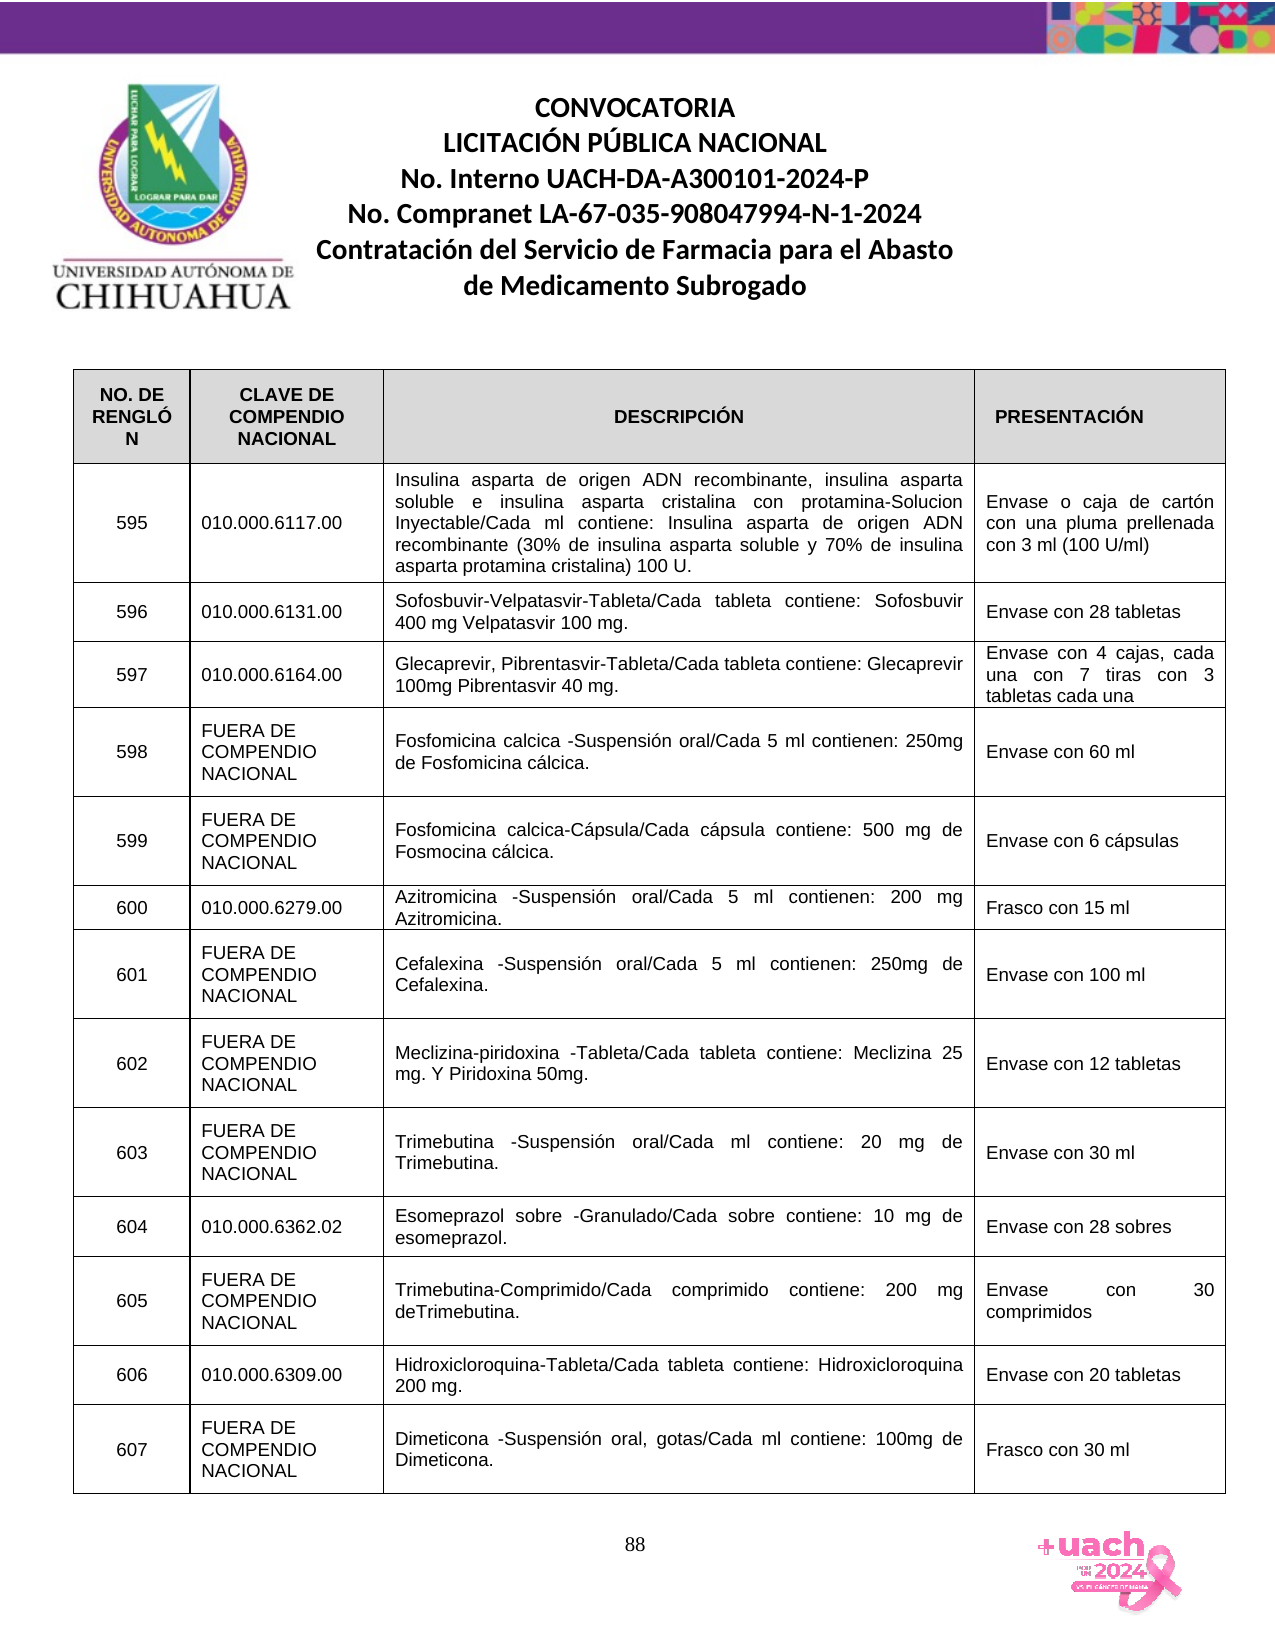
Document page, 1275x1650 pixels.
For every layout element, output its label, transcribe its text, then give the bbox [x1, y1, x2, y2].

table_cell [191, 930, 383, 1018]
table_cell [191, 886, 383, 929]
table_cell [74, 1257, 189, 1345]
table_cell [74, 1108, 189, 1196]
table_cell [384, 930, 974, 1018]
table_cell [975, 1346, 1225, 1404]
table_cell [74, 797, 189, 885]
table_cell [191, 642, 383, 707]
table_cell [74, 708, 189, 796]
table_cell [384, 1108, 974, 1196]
table_header NO. DE RENGLÓN [74, 370, 189, 463]
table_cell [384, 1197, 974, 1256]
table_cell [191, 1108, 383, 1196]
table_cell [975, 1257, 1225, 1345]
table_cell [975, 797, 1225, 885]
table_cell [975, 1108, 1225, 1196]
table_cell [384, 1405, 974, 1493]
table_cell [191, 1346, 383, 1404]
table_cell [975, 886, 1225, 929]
table_header PRESENTACIÓN [975, 370, 1225, 463]
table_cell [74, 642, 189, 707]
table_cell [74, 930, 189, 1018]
table_header CLAVE DE COMPENDIO NACIONAL [191, 370, 383, 463]
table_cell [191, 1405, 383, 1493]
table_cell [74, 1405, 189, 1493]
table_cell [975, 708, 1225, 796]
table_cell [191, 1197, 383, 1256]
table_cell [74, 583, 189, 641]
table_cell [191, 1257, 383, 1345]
picture [0, 2, 1275, 326]
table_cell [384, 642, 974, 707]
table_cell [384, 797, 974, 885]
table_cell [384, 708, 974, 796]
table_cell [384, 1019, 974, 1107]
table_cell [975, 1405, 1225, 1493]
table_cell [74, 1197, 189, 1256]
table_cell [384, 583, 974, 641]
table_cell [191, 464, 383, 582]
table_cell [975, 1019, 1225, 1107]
picture [1003, 1476, 1229, 1650]
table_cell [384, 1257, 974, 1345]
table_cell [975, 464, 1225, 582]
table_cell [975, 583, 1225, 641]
table_header DESCRIPCIÓN [384, 370, 974, 463]
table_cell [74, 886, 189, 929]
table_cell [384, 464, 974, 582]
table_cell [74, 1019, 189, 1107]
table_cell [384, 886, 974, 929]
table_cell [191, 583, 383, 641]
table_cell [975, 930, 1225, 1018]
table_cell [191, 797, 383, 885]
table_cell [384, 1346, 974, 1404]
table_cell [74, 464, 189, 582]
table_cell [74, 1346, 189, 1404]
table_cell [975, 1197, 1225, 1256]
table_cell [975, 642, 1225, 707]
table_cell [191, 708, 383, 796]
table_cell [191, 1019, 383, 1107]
